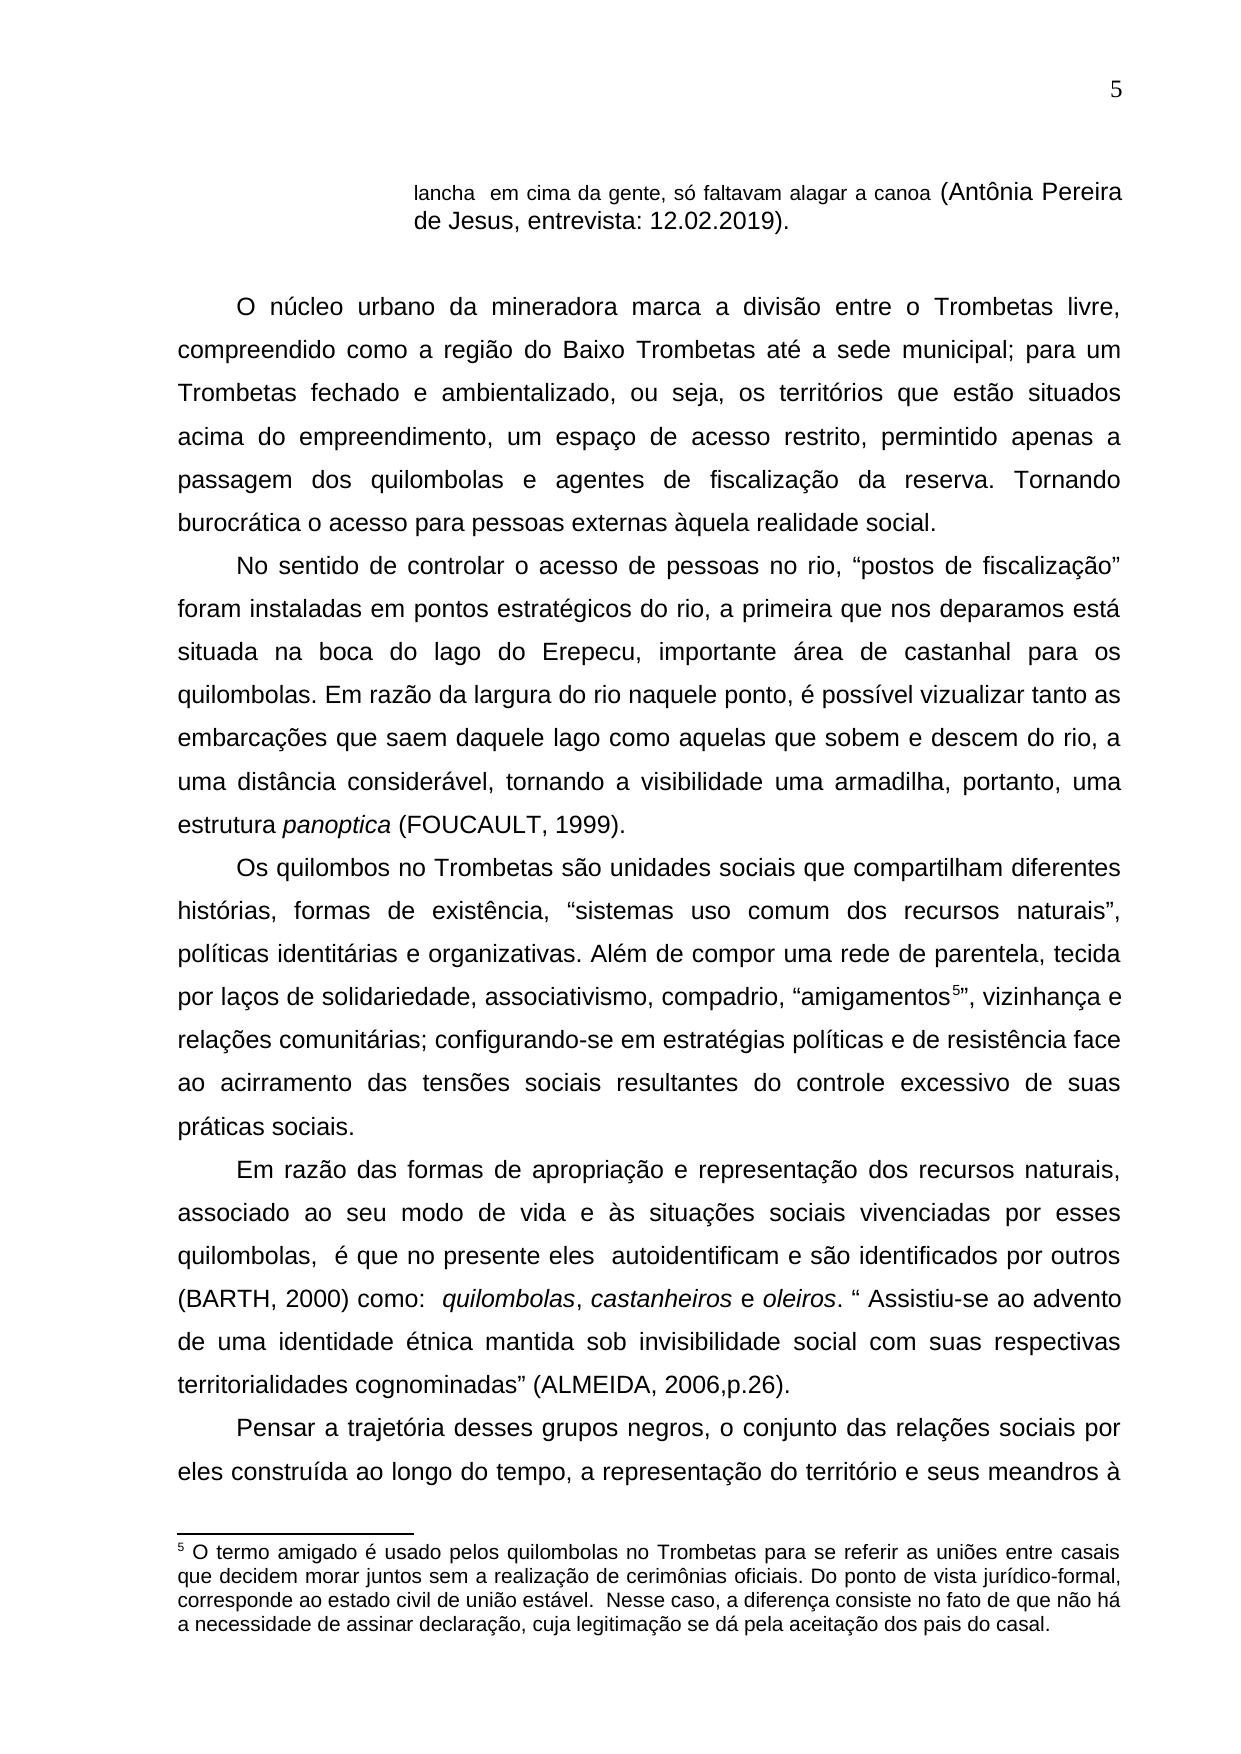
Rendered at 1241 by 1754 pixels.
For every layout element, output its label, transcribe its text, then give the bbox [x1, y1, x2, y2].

text Em razão das formas de apropriação e representação dos recursos naturais, associado ao seu modo de vida e às situações sociais vivenciadas por esses quilombolas, é que no presente eles autoidentificam e são identificados por outros (BARTH, 2000) como: quilombolas, castanheiros e oleiros. “ Assistiu-se ao advento de uma identidade étnica mantida sob invisibilidade social com suas respectivas territorialidades cognominadas” (ALMEIDA, 2006,p.26). [177, 1155, 1122, 1399]
text No sentido de controlar o acesso de pessoas no rio, “postos de fiscalização” foram instaladas em pontos estratégicos do rio, a primeira que nos deparamos está situada na boca do lago do Erepecu, importante área de castanhal para os quilombolas. Em razão da largura do rio naquele ponto, é possível vizualizar tanto as embarcações que saem daquele lago como aquelas que sobem e descem do rio, a uma distância considerável, tornando a visibilidade uma armadilha, portanto, uma estrutura panoptica (FOUCAULT, 1999). [177, 551, 1122, 838]
text Os quilombos no Trombetas são unidades sociais que compartilham diferentes histórias, formas de existência, “sistemas uso comum dos recursos naturais”, políticas identitárias e organizativas. Além de compor uma rede de parentela, tecida por laços de solidariedade, associativismo, compadrio, “amigamentos”, vizinhança e relações comunitárias; configurando-se em estratégias políticas e de resistência face ao acirramento das tensões sociais resultantes do controle excessivo de suas práticas sociais. [177, 853, 1122, 1140]
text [177, 1413, 1122, 1485]
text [413, 177, 1122, 235]
text O núcleo urbano da mineradora marca a divisão entre o Trombetas livre, compreendido como a região do Baixo Trombetas até a sede municipal; para um Trombetas fechado e ambientalizado, ou seja, os territórios que estão situados acima do empreendimento, um espaço de acesso restrito, permintido apenas a passagem dos quilombolas e agentes de fiscalização da reserva. Tornando burocrática o acesso para pessoas externas àquela realidade social. [177, 292, 1122, 537]
